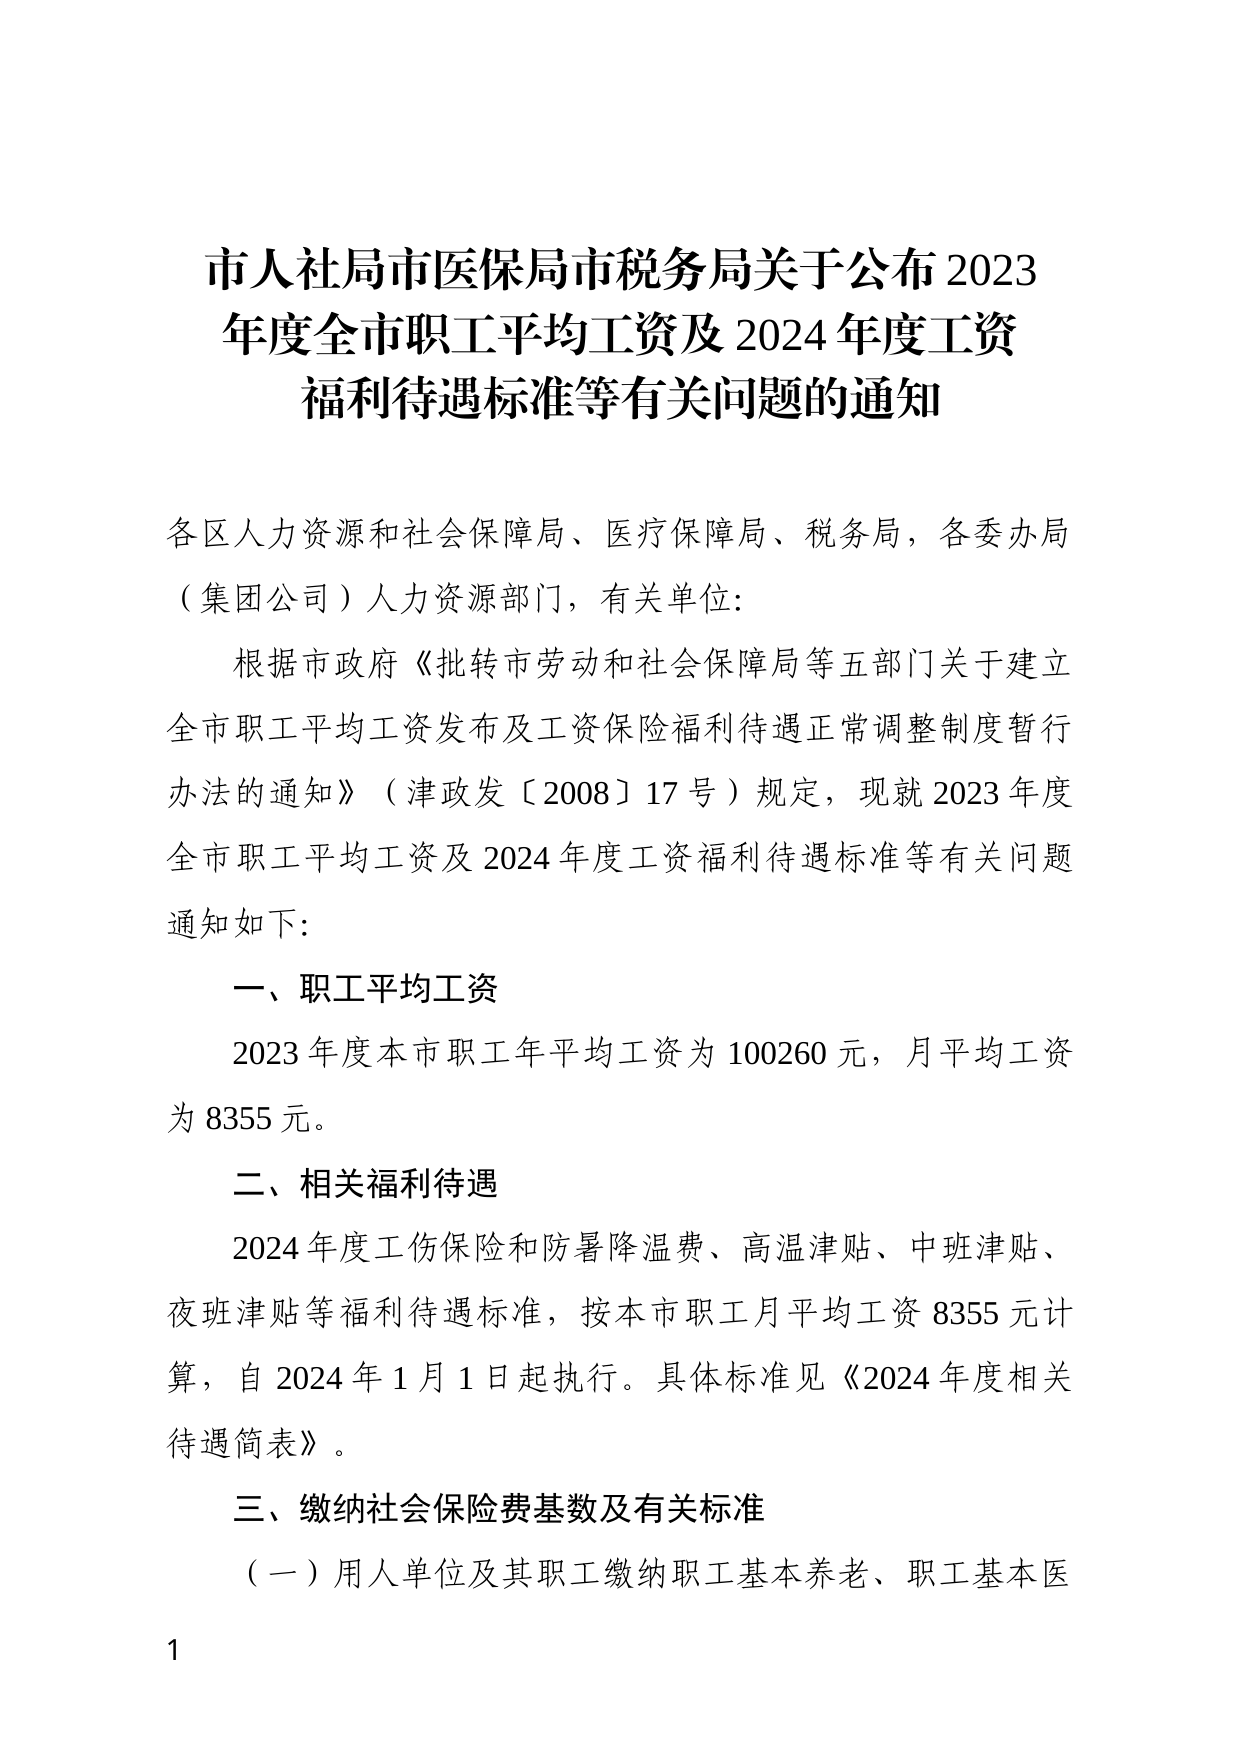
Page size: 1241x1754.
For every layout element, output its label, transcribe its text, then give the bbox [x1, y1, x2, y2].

text 市人社局市医保局市税务局关于公布2023 [165, 239, 1075, 304]
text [165, 1539, 1075, 1604]
list 相关福利待遇 [165, 1149, 1075, 1214]
text 一、职工平均工资 [165, 954, 1075, 1019]
text 2024年度工伤保险和防暑降温费、高温津贴、中班津贴、夜班津贴等福利待遇标准，按本市职工月平均工资8355元计算，自2024年1月1日起执行。具体标准见《2024年度相关待遇简表》。 [165, 1214, 1075, 1474]
text 三、缴纳社会保险费基数及有关标准 [165, 1474, 1075, 1539]
text 年度全市职工平均工资及2024年度工资 [165, 304, 1075, 369]
text 2023年度本市职工年平均工资为100260元，月平均工资为8355元。 [165, 1019, 1075, 1149]
text 各区人力资源和社会保障局、医疗保障局、税务局，各委办局（集团公司）人力资源部门，有关单位： [165, 499, 1075, 629]
text 福利待遇标准等有关问题的通知 [165, 369, 1075, 434]
text 根据市政府《批转市劳动和社会保障局等五部门关于建立全市职工平均工资发布及工资保险福利待遇正常调整制度暂行办法的通知》（津政发〔2008〕17号）规定，现就2023年度全市职工平均工资及2024年度工资福利待遇标准等有关问题通知如下： [165, 629, 1075, 954]
